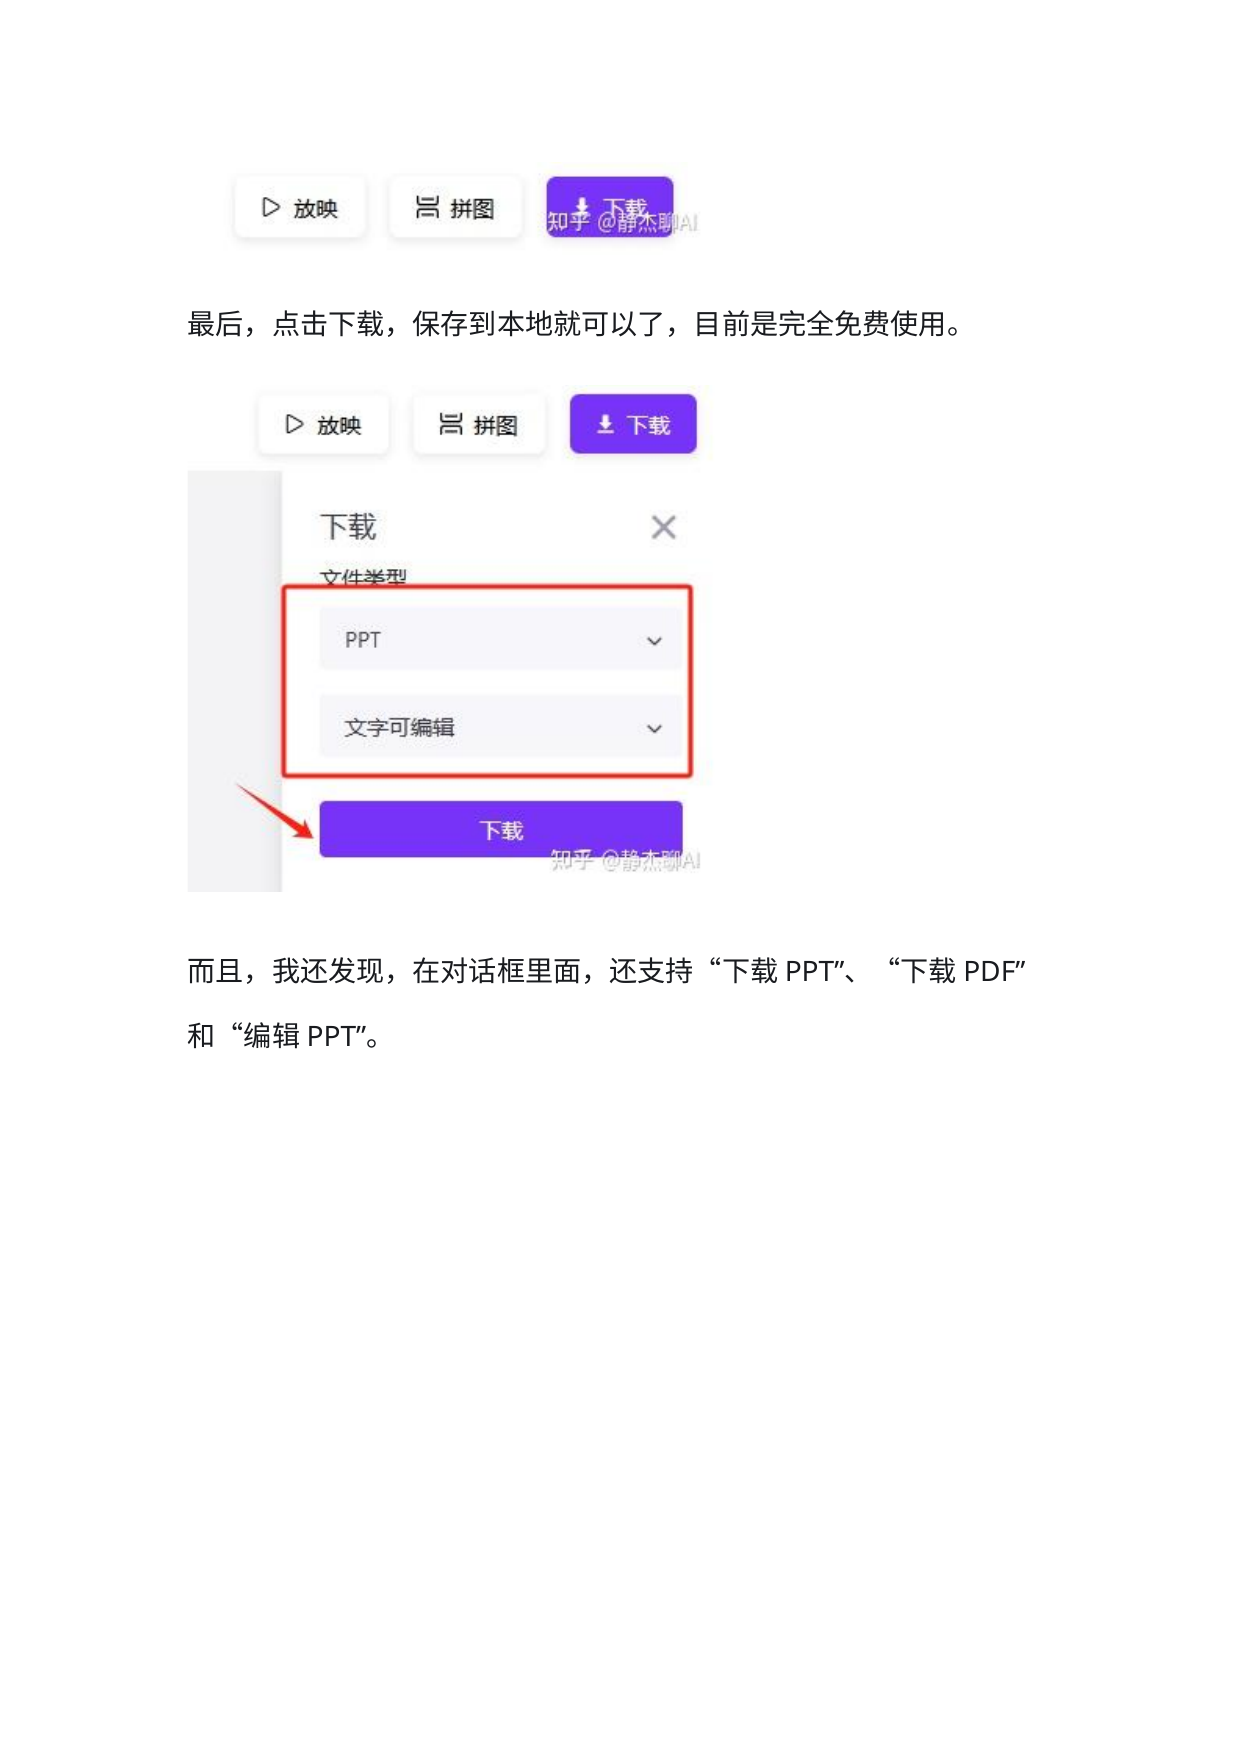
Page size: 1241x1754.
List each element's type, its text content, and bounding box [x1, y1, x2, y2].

text 而且，我还发现，在对话框里面，还支持“下载 PPT”、“下载 PDF”和“编辑 PPT”。 [187, 936, 1053, 1066]
picture [187, 385, 719, 892]
text 最后，点击下载，保存到本地就可以了，目前是完全免费使用。 [187, 290, 1053, 355]
picture [187, 162, 716, 255]
